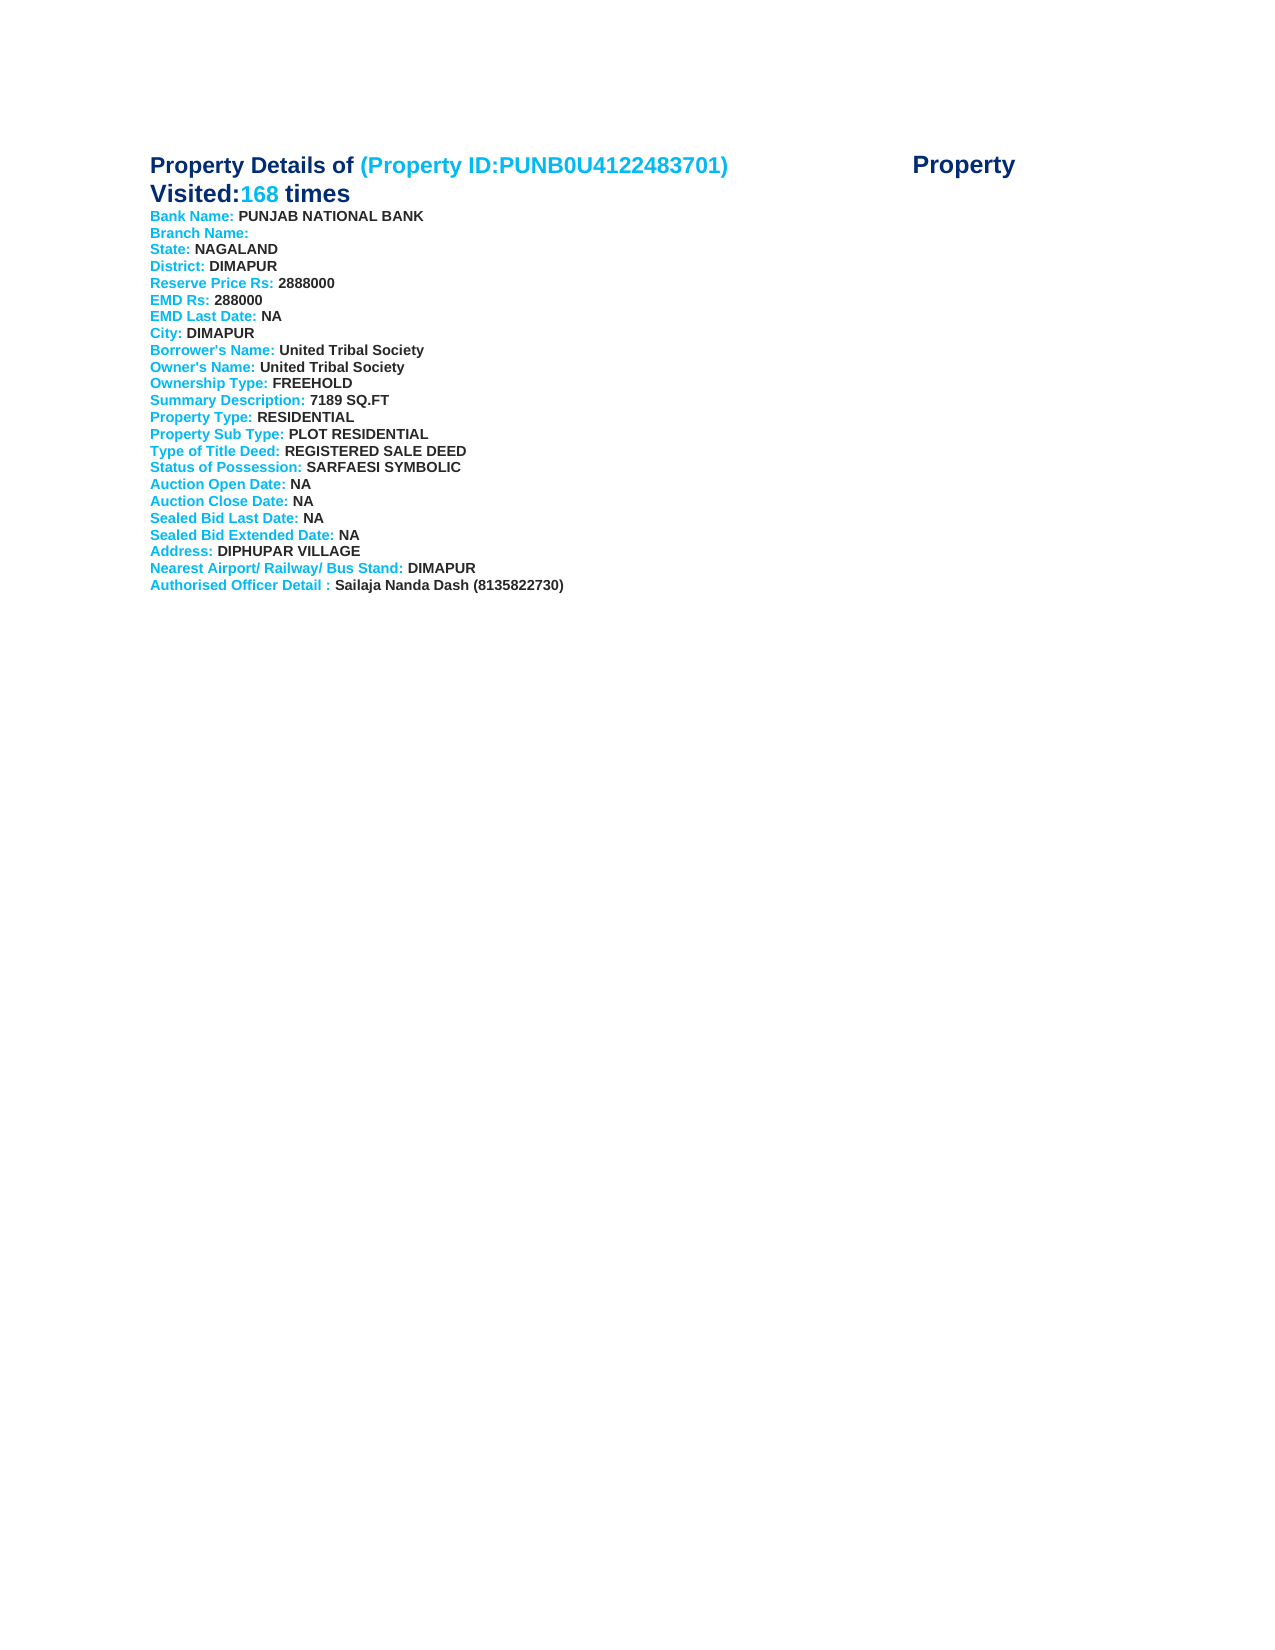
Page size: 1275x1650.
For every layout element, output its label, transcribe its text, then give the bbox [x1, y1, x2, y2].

subtitle Auction Open Date: NA [150, 476, 1125, 493]
subtitle Property Type: RESIDENTIAL [150, 409, 1125, 426]
subtitle District: DIMAPUR [150, 258, 1125, 274]
subtitle Property Sub Type: PLOT RESIDENTIAL [150, 426, 1125, 442]
subtitle Summary Description: 7189 SQ.FT [150, 392, 1125, 409]
subtitle Auction Close Date: NA [150, 493, 1125, 509]
subtitle Reserve Price Rs: 2888000 [150, 274, 1125, 291]
subtitle Type of Title Deed: REGISTERED SALE DEED [150, 442, 1125, 459]
subtitle Bank Name: PUNJAB NATIONAL BANK [150, 207, 1125, 224]
subtitle Authorised Officer Detail : Sailaja Nanda Dash (8135822730) [150, 576, 1125, 593]
subtitle Ownership Type: FREEHOLD [150, 375, 1125, 392]
subtitle EMD Rs: 288000 [150, 291, 1125, 308]
subtitle Sealed Bid Extended Date: NA [150, 526, 1125, 543]
subtitle Property Details of (Property ID:PUNB0U4122483701) Property Visited:168 times [150, 150, 1125, 207]
subtitle State: NAGALAND [150, 241, 1125, 258]
subtitle Borrower's Name: United Tribal Society [150, 342, 1125, 358]
subtitle Owner's Name: United Tribal Society [150, 358, 1125, 375]
subtitle Status of Possession: SARFAESI SYMBOLIC [150, 459, 1125, 476]
subtitle Address: DIPHUPAR VILLAGE [150, 543, 1125, 560]
subtitle Sealed Bid Last Date: NA [150, 509, 1125, 526]
subtitle Branch Name: [150, 224, 1125, 241]
subtitle EMD Last Date: NA [150, 308, 1125, 325]
subtitle City: DIMAPUR [150, 325, 1125, 342]
subtitle Nearest Airport/ Railway/ Bus Stand: DIMAPUR [150, 560, 1125, 576]
